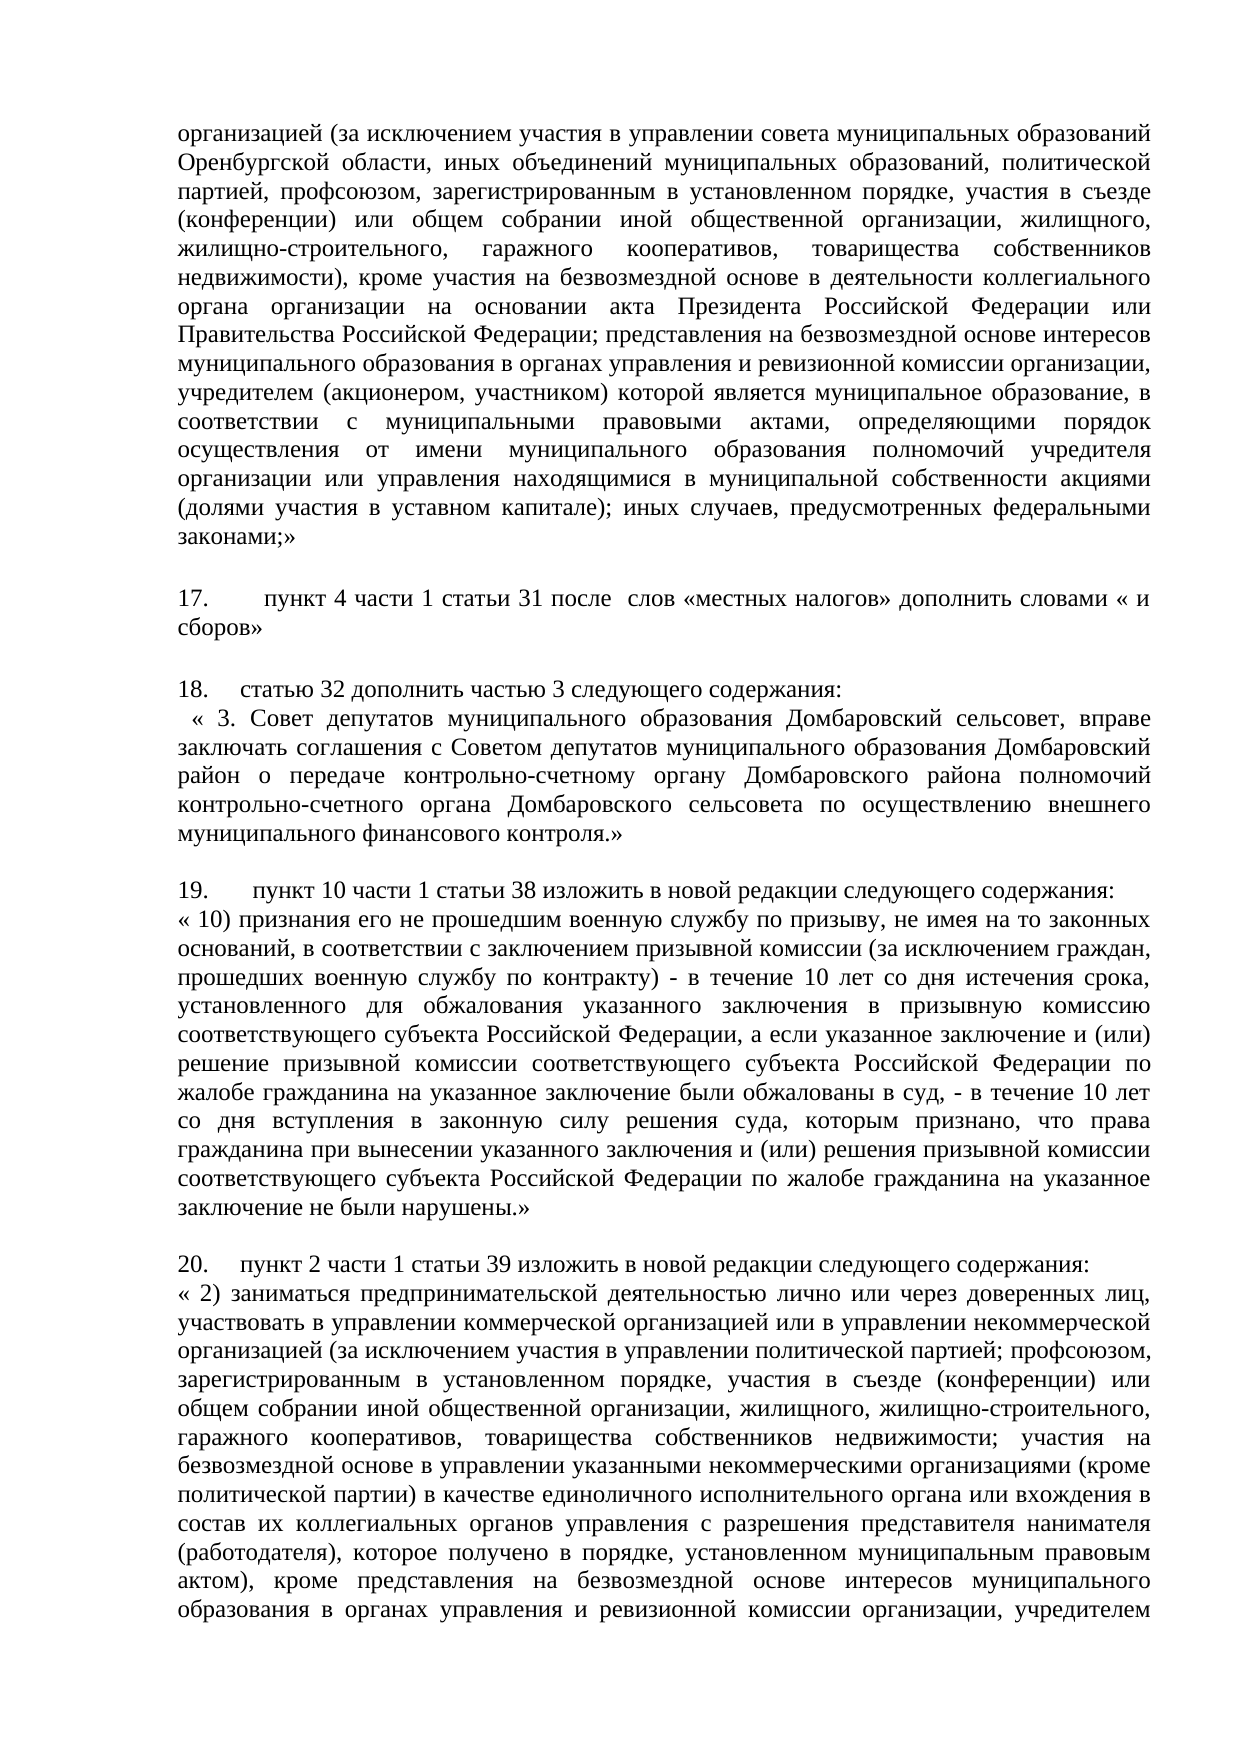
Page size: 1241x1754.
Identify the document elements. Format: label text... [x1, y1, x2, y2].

text 19. пункт 10 части 1 статьи 38 изложить в новой редакции следующего содержания: [177, 875, 1152, 904]
text 17. пункт 4 части 1 статьи 31 после слов «местных налогов» дополнить словами « и сборов» [177, 583, 1152, 641]
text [177, 118, 1152, 549]
text « 10) признания его не прошедшим военную службу по призыву, не имея на то законных оснований, в соответствии с заключением призывной комиссии (за исключением граждан, прошедших военную службу по контракту) - в течение 10 лет со дня истечения срока, установленного для обжалования указанного заключения в призывную комиссию соответствующего субъекта Российской Федерации, а если указанное заключение и (или) решение призывной комиссии соответствующего субъекта Российской Федерации по жалобе гражданина на указанное заключение были обжалованы в суд, - в течение 10 лет со дня вступления в законную силу решения суда, которым признано, что права гражданина при вынесении указанного заключения и (или) решения призывной комиссии соответствующего субъекта Российской Федерации по жалобе гражданина на указанное заключение не были нарушены.» [177, 904, 1152, 1220]
text 18. статью 32 дополнить частью 3 следующего содержания: [177, 674, 1152, 703]
text « 3. Совет депутатов муниципального образования Домбаровский сельсовет, вправе заключать соглашения с Советом депутатов муниципального образования Домбаровский район о передаче контрольно-счетному органу Домбаровского района полномочий контрольно-счетного органа Домбаровского сельсовета по осуществлению внешнего муниципального финансового контроля.» [177, 703, 1152, 847]
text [177, 1278, 1152, 1623]
text 20. пункт 2 части 1 статьи 39 изложить в новой редакции следующего содержания: [177, 1249, 1152, 1278]
